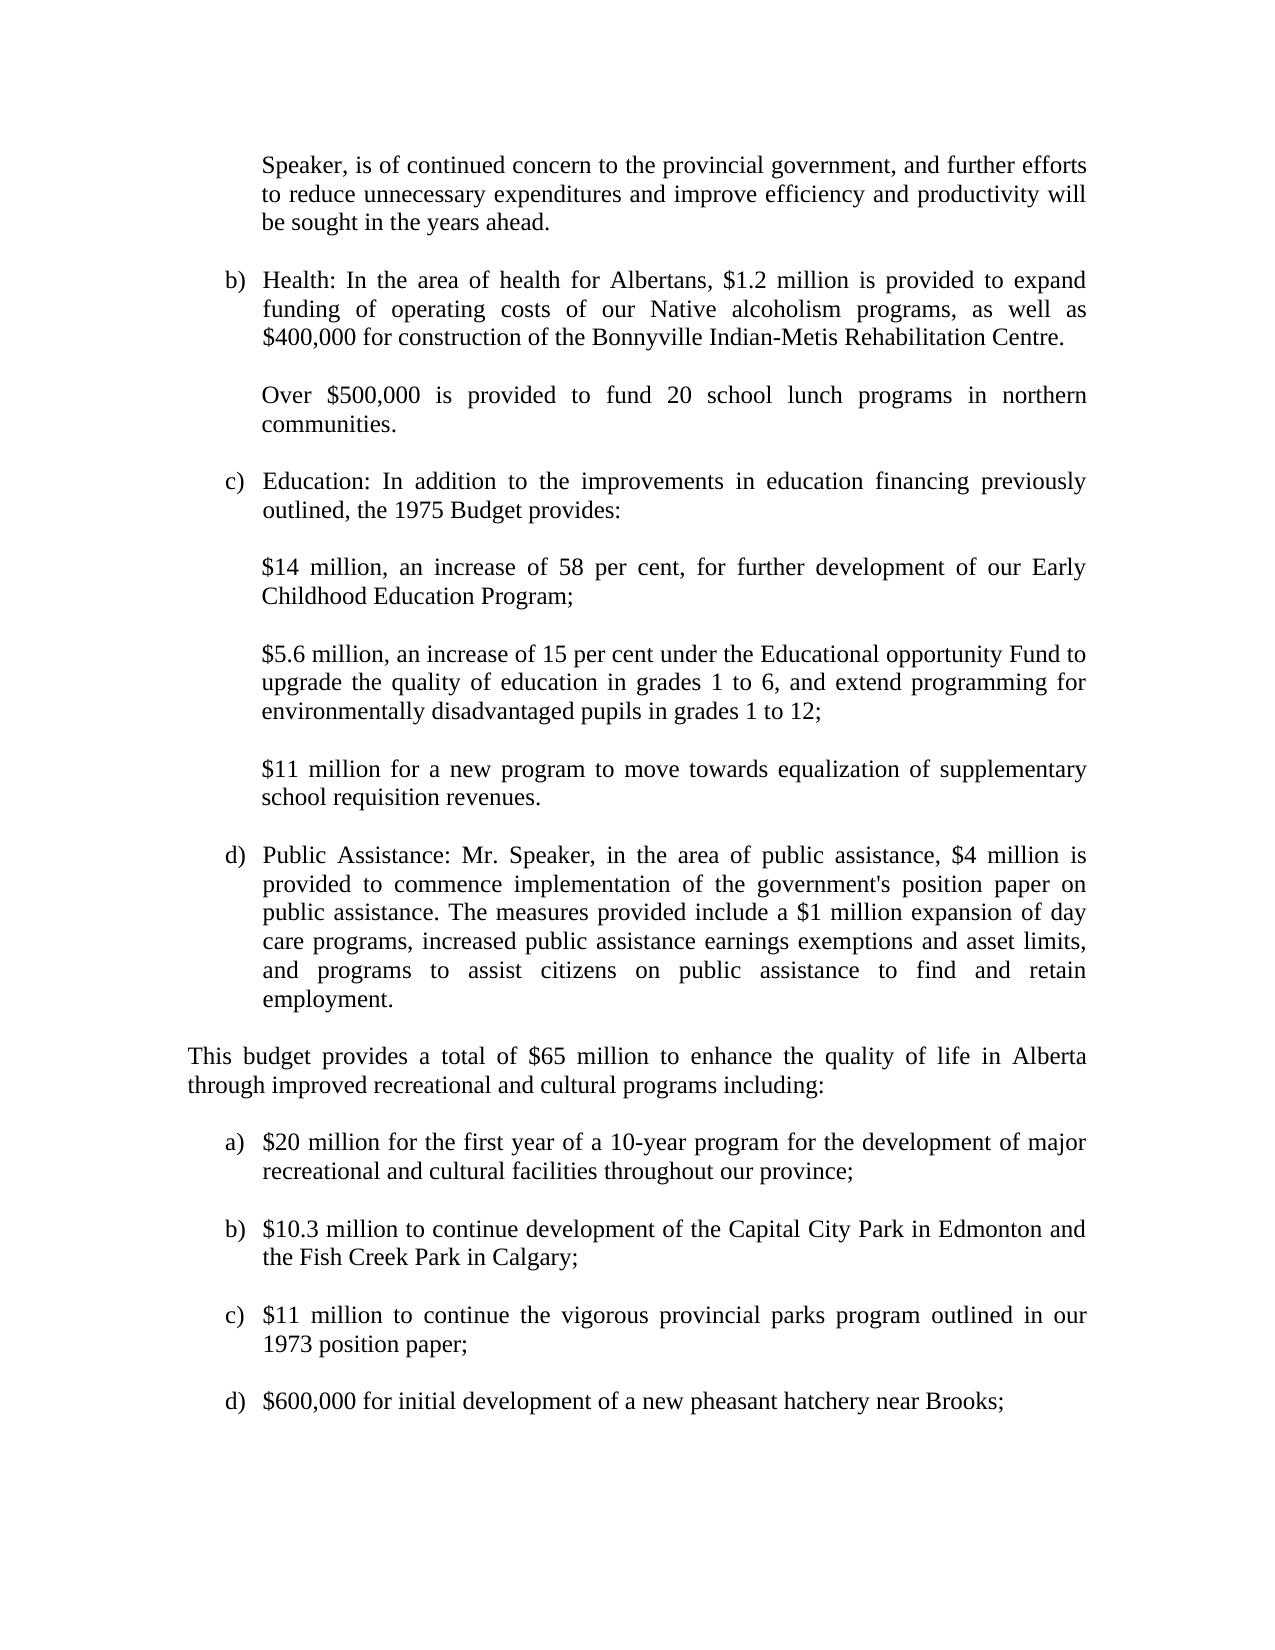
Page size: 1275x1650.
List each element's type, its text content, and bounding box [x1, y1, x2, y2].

list $11 million to continue the vigorous provincial parks program outlined in our 1973 position paper; [225, 1300, 1087, 1357]
list Health: In the area of health for Albertans, $1.2 million is provided to expand funding of operating costs of our Native alcoholism programs, as well as $400,000 for construction of the Bonnyville Indian-Metis Rehabilitation Centre. [225, 265, 1087, 351]
list $600,000 for initial development of a new pheasant hatchery near Brooks; [225, 1386, 1087, 1415]
list $20 million for the first year of a 10-year program for the development of major recreational and cultural facilities throughout our province; [225, 1127, 1087, 1185]
list Public Assistance: Mr. Speaker, in the area of public assistance, $4 million is provided to commence implementation of the government's position paper on public assistance. The measures provided include a $1 million expansion of day care programs, increased public assistance earnings exemptions and asset limits, and programs to assist citizens on public assistance to find and retain employment. [225, 840, 1087, 1012]
list Education: In addition to the improvements in education financing previously outlined, the 1975 Budget provides: [225, 466, 1087, 524]
text This budget provides a total of $65 million to enhance the quality of life in Alberta through improved recreational and cultural programs including: [187, 1041, 1087, 1099]
list $10.3 million to continue development of the Capital City Park in Edmonton and the Fish Creek Park in Calgary; [225, 1214, 1087, 1271]
text $5.6 million, an increase of 15 per cent under the Educational opportunity Fund to upgrade the quality of education in grades 1 to 6, and extend programming for environmentally disadvantaged pupils in grades 1 to 12; [261, 639, 1087, 725]
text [261, 150, 1087, 236]
text $11 million for a new program to move towards equalization of supplementary school requisition revenues. [261, 754, 1087, 811]
text $14 million, an increase of 58 per cent, for further development of our Early Childhood Education Program; [261, 552, 1087, 610]
text Over $500,000 is provided to fund 20 school lunch programs in northern communities. [261, 380, 1087, 437]
